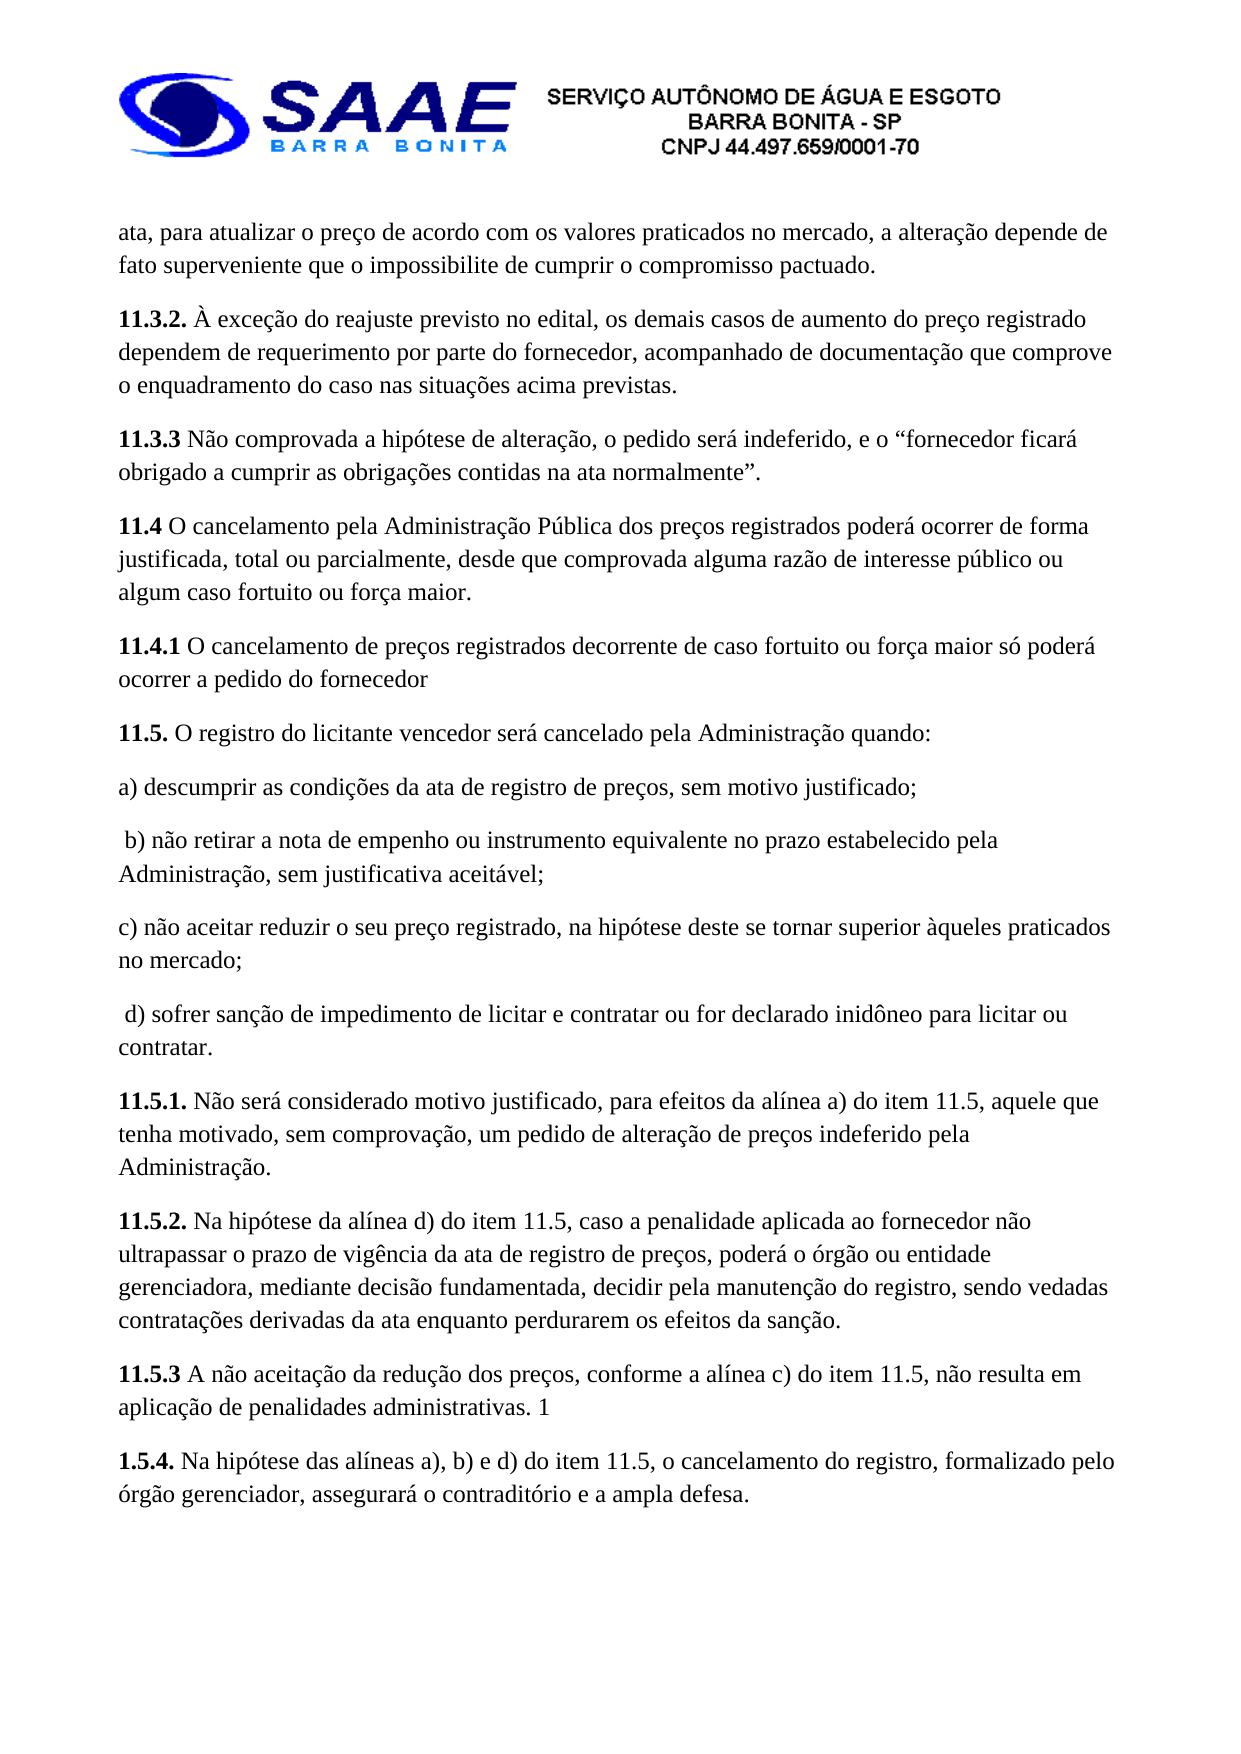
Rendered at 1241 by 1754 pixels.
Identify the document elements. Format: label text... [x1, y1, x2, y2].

text 11.5.3 A não aceitação da redução dos preços, conforme a alínea c) do item 11.5, não resulta em aplicação de penalidades administrativas. 1 [118, 1359, 1122, 1421]
text a) descumprir as condições da ata de registro de preços, sem motivo justificado; [118, 772, 1122, 801]
text 11.4 O cancelamento pela Administração Pública dos preços registrados poderá ocorrer de forma justificada, total ou parcialmente, desde que comprovada alguma razão de interesse público ou algum caso fortuito ou força maior. [118, 511, 1122, 606]
text c) não aceitar reduzir o seu preço registrado, na hipótese deste se tornar superior àqueles praticados no mercado; [118, 912, 1122, 974]
text 1.5.4. Na hipótese das alíneas a), b) e d) do item 11.5, o cancelamento do registro, formalizado pelo órgão gerenciador, assegurará o contraditório e a ampla defesa. [118, 1446, 1122, 1508]
text 11.5.2. Na hipótese da alínea d) do item 11.5, caso a penalidade aplicada ao fornecedor não ultrapassar o prazo de vigência da ata de registro de preços, poderá o órgão ou entidade gerenciadora, mediante decisão fundamentada, decidir pela manutenção do registro, sendo vedadas contratações derivadas da ata enquanto perdurarem os efeitos da sanção. [118, 1206, 1122, 1334]
text 11.5. O registro do licitante vencedor será cancelado pela Administração quando: [118, 718, 1122, 747]
text 11.4.1 O cancelamento de preços registrados decorrente de caso fortuito ou força maior só poderá ocorrer a pedido do fornecedor [118, 631, 1122, 693]
text b) não retirar a nota de empenho ou instrumento equivalente no prazo estabelecido pela Administração, sem justificativa aceitável; [118, 826, 1122, 887]
text 11.3.3 Não comprovada a hipótese de alteração, o pedido será indeferido, e o “fornecedor ficará obrigado a cumprir as obrigações contidas na ata normalmente”. [118, 424, 1122, 486]
text 11.5.1. Não será considerado motivo justificado, para efeitos da alínea a) do item 11.5, aquele que tenha motivado, sem comprovação, um pedido de alteração de preços indeferido pela Administração. [118, 1086, 1122, 1181]
text 11.3.2. À exceção do reajuste previsto no edital, os demais casos de aumento do preço registrado dependem de requerimento por parte do fornecedor, acompanhado de documentação que comprove o enquadramento do caso nas situações acima previstas. [118, 304, 1122, 399]
picture [118, 73, 1064, 190]
text d) sofrer sanção de impedimento de licitar e contratar ou for declarado inidôneo para licitar ou contratar. [118, 999, 1122, 1061]
